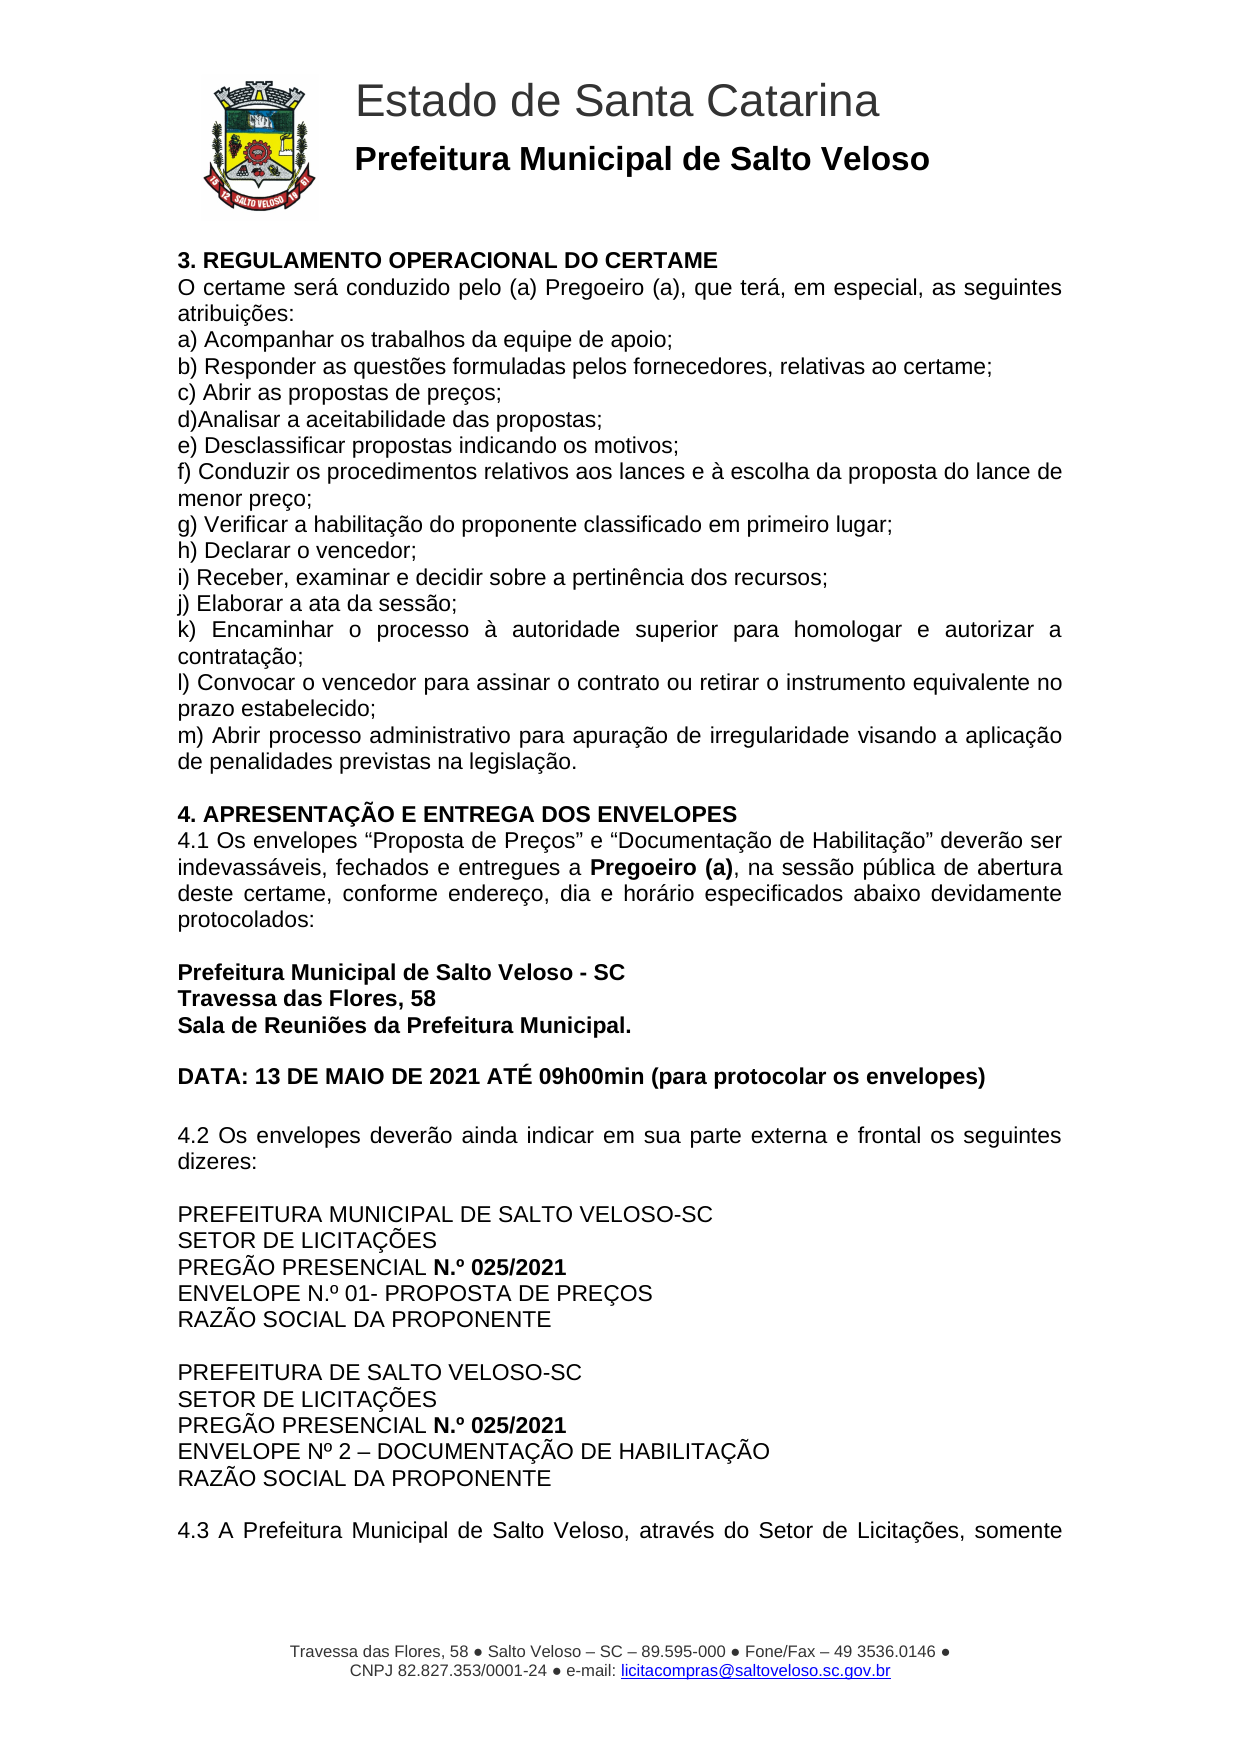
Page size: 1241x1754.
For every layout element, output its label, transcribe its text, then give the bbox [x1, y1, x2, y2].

subtitle DATA: 13 DE MAIO DE 2021 ATÉ 09h00min (para protocolar os envelopes) [177, 1063, 1063, 1089]
text j) Elaborar a ata da sessão; [177, 590, 1063, 616]
text e) Desclassificar propostas indicando os motivos; [177, 432, 1063, 458]
text SETOR DE LICITAÇÕES [177, 1227, 1063, 1254]
text 4. APRESENTAÇÃO E ENTREGA DOS ENVELOPES [177, 801, 1063, 827]
text 4.1 Os envelopes “Proposta de Preços” e “Documentação de Habilitação” deverão ser indevassáveis, fechados e entregues a Pregoeiro (a), na sessão pública de abertura deste certame, conforme endereço, dia e horário especificados abaixo devidamente protocolados: [177, 827, 1063, 933]
picture [201, 74, 320, 221]
text ENVELOPE N.º 01- PROPOSTA DE PREÇOS [177, 1280, 1063, 1306]
text RAZÃO SOCIAL DA PROPONENTE [177, 1464, 1063, 1491]
text ENVELOPE Nº 2 – DOCUMENTAÇÃO DE HABILITAÇÃO [177, 1438, 1063, 1464]
text b) Responder as questões formuladas pelos fornecedores, relativas ao certame; [177, 353, 1063, 379]
text h) Declarar o vencedor; [177, 537, 1063, 564]
text m) Abrir processo administrativo para apuração de irregularidade visando a aplicação de penalidades previstas na legislação. [177, 722, 1063, 774]
text f) Conduzir os procedimentos relativos aos lances e à escolha da proposta do lance de menor preço; [177, 458, 1063, 511]
text i) Receber, examinar e decidir sobre a pertinência dos recursos; [177, 564, 1063, 590]
text SETOR DE LICITAÇÕES [177, 1386, 1063, 1412]
text Sala de Reuniões da Prefeitura Municipal. [177, 1012, 1063, 1038]
text 4.2 Os envelopes deverão ainda indicar em sua parte externa e frontal os seguintes dizeres: [177, 1122, 1063, 1175]
text PREFEITURA DE SALTO VELOSO-SC [177, 1359, 1063, 1386]
text g) Verificar a habilitação do proponente classificado em primeiro lugar; [177, 511, 1063, 537]
text a) Acompanhar os trabalhos da equipe de apoio; [177, 326, 1063, 353]
text O certame será conduzido pelo (a) Pregoeiro (a), que terá, em especial, as seguintes atribuições: [177, 274, 1063, 326]
text PREGÃO PRESENCIAL N.º 025/2021 [177, 1254, 1063, 1280]
text k) Encaminhar o processo à autoridade superior para homologar e autorizar a contratação; [177, 616, 1063, 669]
text 3. REGULAMENTO OPERACIONAL DO CERTAME [177, 247, 1063, 274]
text PREFEITURA MUNICIPAL DE SALTO VELOSO-SC [177, 1201, 1063, 1227]
text PREGÃO PRESENCIAL N.º 025/2021 [177, 1412, 1063, 1438]
text Prefeitura Municipal de Salto Veloso - SC [177, 959, 1063, 985]
text Travessa das Flores, 58 [177, 985, 1063, 1012]
text c) Abrir as propostas de preços; [177, 379, 1063, 406]
text d)Analisar a aceitabilidade das propostas; [177, 406, 1063, 432]
text l) Convocar o vencedor para assinar o contrato ou retirar o instrumento equivalente no prazo estabelecido; [177, 669, 1063, 722]
text RAZÃO SOCIAL DA PROPONENTE [177, 1306, 1063, 1333]
